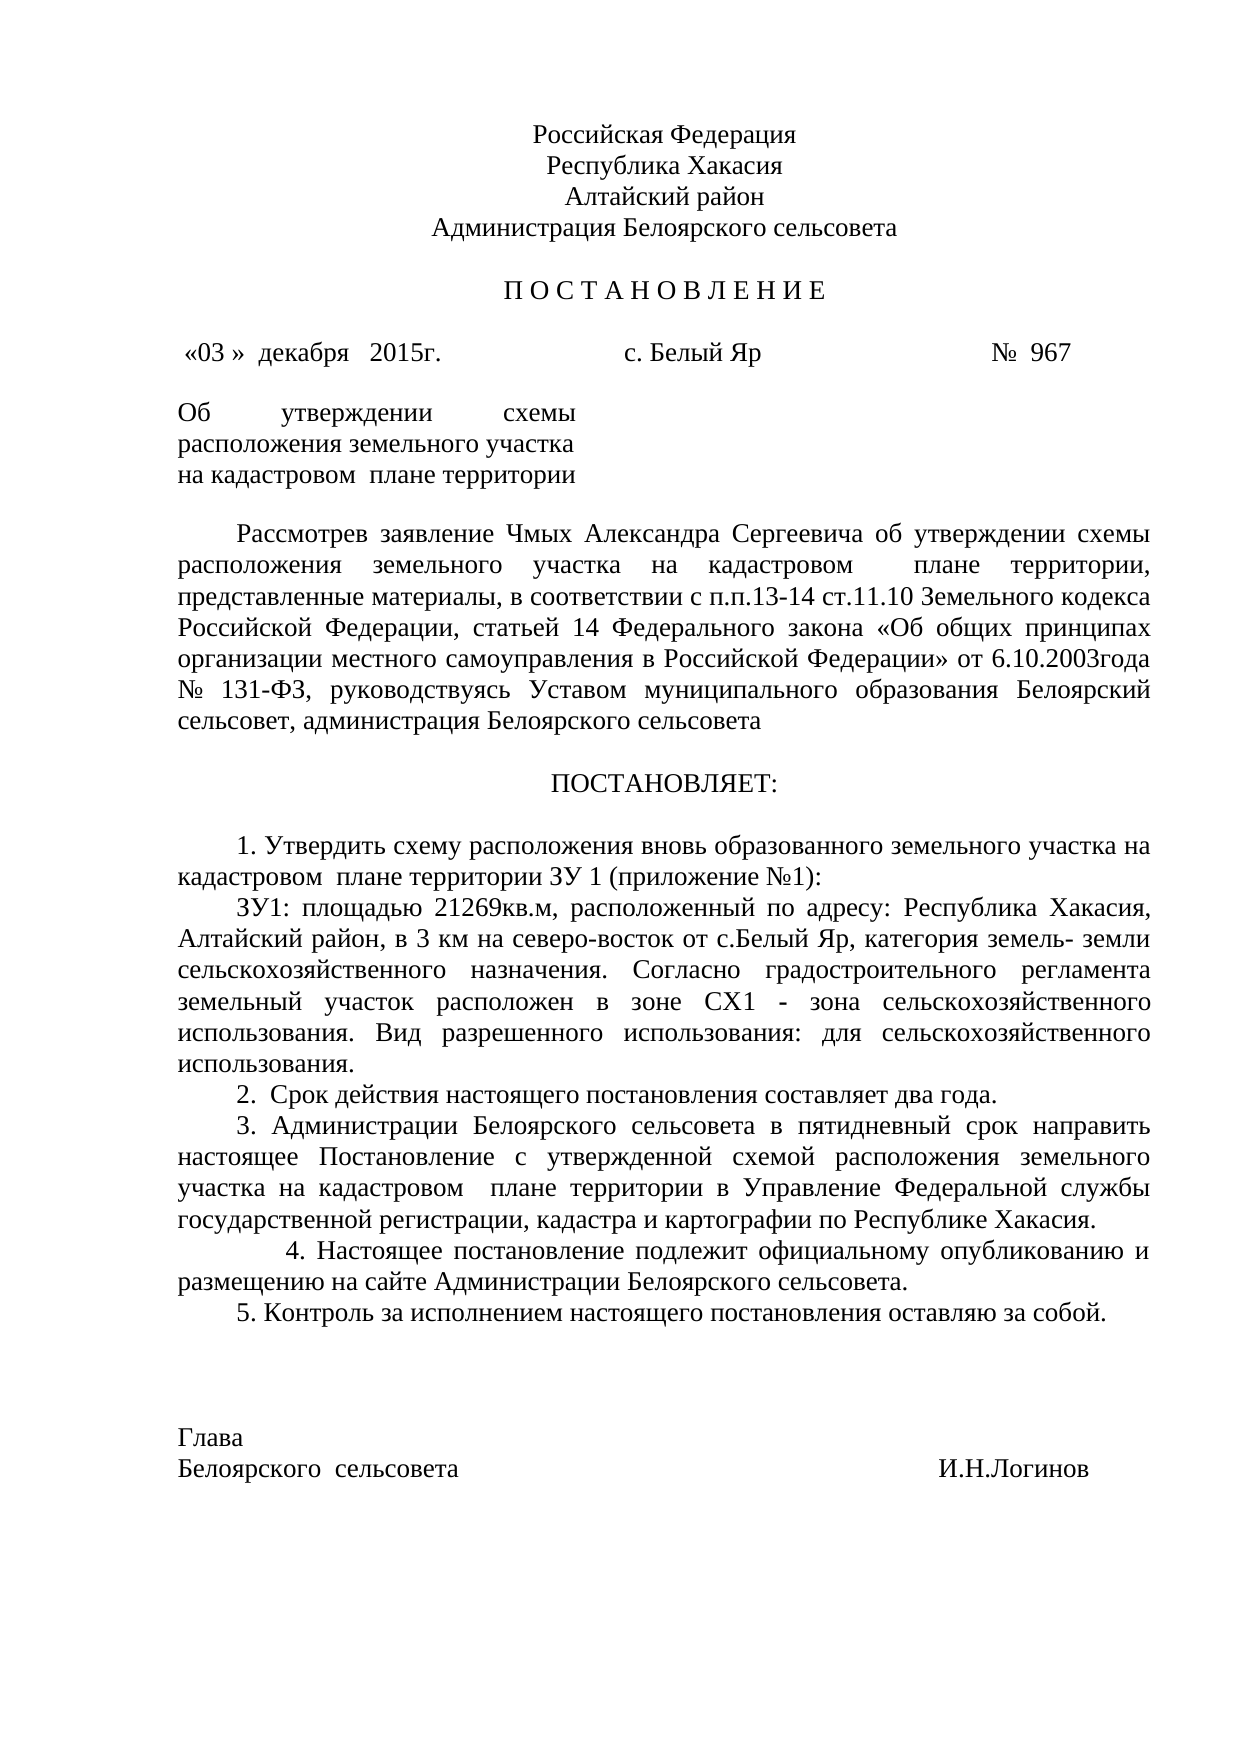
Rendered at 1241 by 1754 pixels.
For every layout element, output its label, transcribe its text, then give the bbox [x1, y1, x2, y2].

text П О С Т А Н О В Л Е Н И Е [177, 274, 1152, 305]
text 4. Настоящее постановление подлежит официальному опубликованию и размещению на сайте Администрации Белоярского сельсовета. [177, 1234, 1152, 1296]
text Российская Федерация [177, 118, 1152, 149]
text 3. Администрации Белоярского сельсовета в пятидневный срок направить настоящее Постановление с утвержденной схемой расположения земельного участка на кадастровом плане территории в Управление Федеральной службы государственной регистрации, кадастра и картографии по Республике Хакасия. [177, 1109, 1152, 1234]
text Алтайский район [177, 180, 1152, 212]
text ПОСТАНОВЛЯЕТ: [177, 767, 1152, 798]
text 2. Срок действия настоящего постановления составляет два года. [177, 1078, 1152, 1109]
text ЗУ1: площадью 21269кв.м, расположенный по адресу: Республика Хакасия, Алтайский район, в 3 км на северо-восток от с.Белый Яр, категория земель- земли сельскохозяйственного назначения. Согласно градостроительного регламента земельный участок расположен в зоне СХ1 - зона сельскохозяйственного использования. Вид разрешенного использования: для сельскохозяйственного использования. [177, 891, 1152, 1078]
text «03 » декабря 2015г. с. Белый Яр № 967 [177, 336, 1152, 367]
text 1. Утвердить схему расположения вновь образованного земельного участка на кадастровом плане территории ЗУ 1 (приложение №1): [177, 829, 1152, 891]
text Администрация Белоярского сельсовета [177, 212, 1152, 243]
text Белоярского сельсовета И.Н.Логинов [177, 1452, 1152, 1483]
text на кадастровом плане территории [177, 458, 591, 489]
text Об утверждении схемы расположения земельного участка [177, 396, 576, 458]
text 5. Контроль за исполнением настоящего постановления оставляю за собой. [177, 1296, 1152, 1327]
text Республика Хакасия [177, 149, 1152, 180]
text Рассмотрев заявление Чмых Александра Сергеевича об утверждении схемы расположения земельного участка на кадастровом плане территории, представленные материалы, в соответствии с п.п.13-14 ст.11.10 Земельного кодекса Российской Федерации, статьей 14 Федерального закона «Об общих принципах организации местного самоуправления в Российской Федерации» от 6.10.2003года № 131-ФЗ, руководствуясь Уставом муниципального образования Белоярский сельсовет, администрация Белоярского сельсовета [177, 517, 1152, 736]
text Глава [177, 1421, 1152, 1452]
